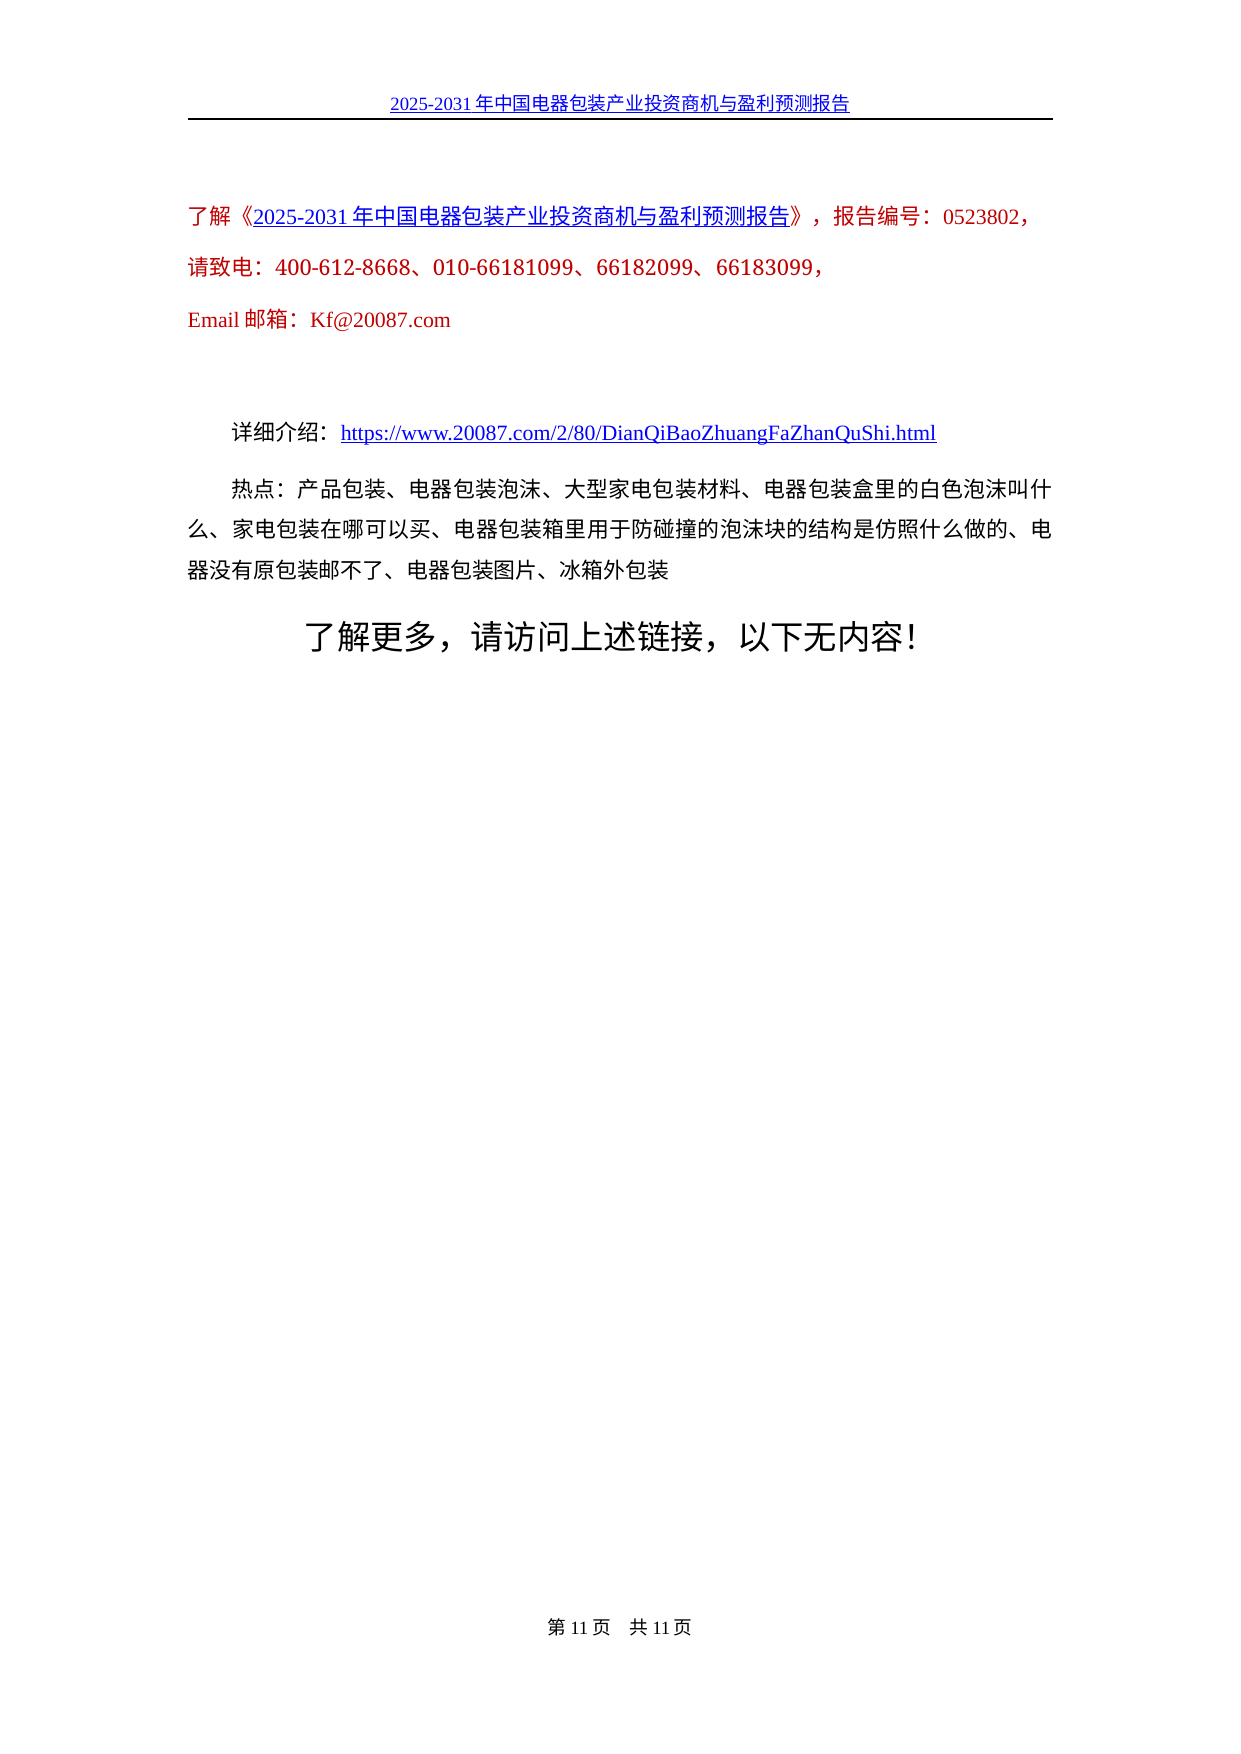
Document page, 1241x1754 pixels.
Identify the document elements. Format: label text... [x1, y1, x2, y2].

text Email邮箱：Kf@20087.com [187, 302, 1053, 334]
text 请致电：400-612-8668、010-66181099、66182099、66183099， [187, 250, 1053, 283]
text 了解《2025-2031年中国电器包装产业投资商机与盈利预测报告》，报告编号：0523802， [187, 198, 1053, 231]
title 了解更多，请访问上述链接，以下无内容！ [187, 603, 1053, 668]
text 热点：产品包装、电器包装泡沫、大型家电包装材料、电器包装盒里的白色泡沫叫什么、家电包装在哪可以买、电器包装箱里用于防碰撞的泡沫块的结构是仿照什么做的、电器没有原包装邮不了、电器包装图片、冰箱外包装 [187, 471, 1053, 585]
text 详细介绍：https://www.20087.com/2/80/DianQiBaoZhuangFaZhanQuShi.html [187, 414, 1053, 447]
